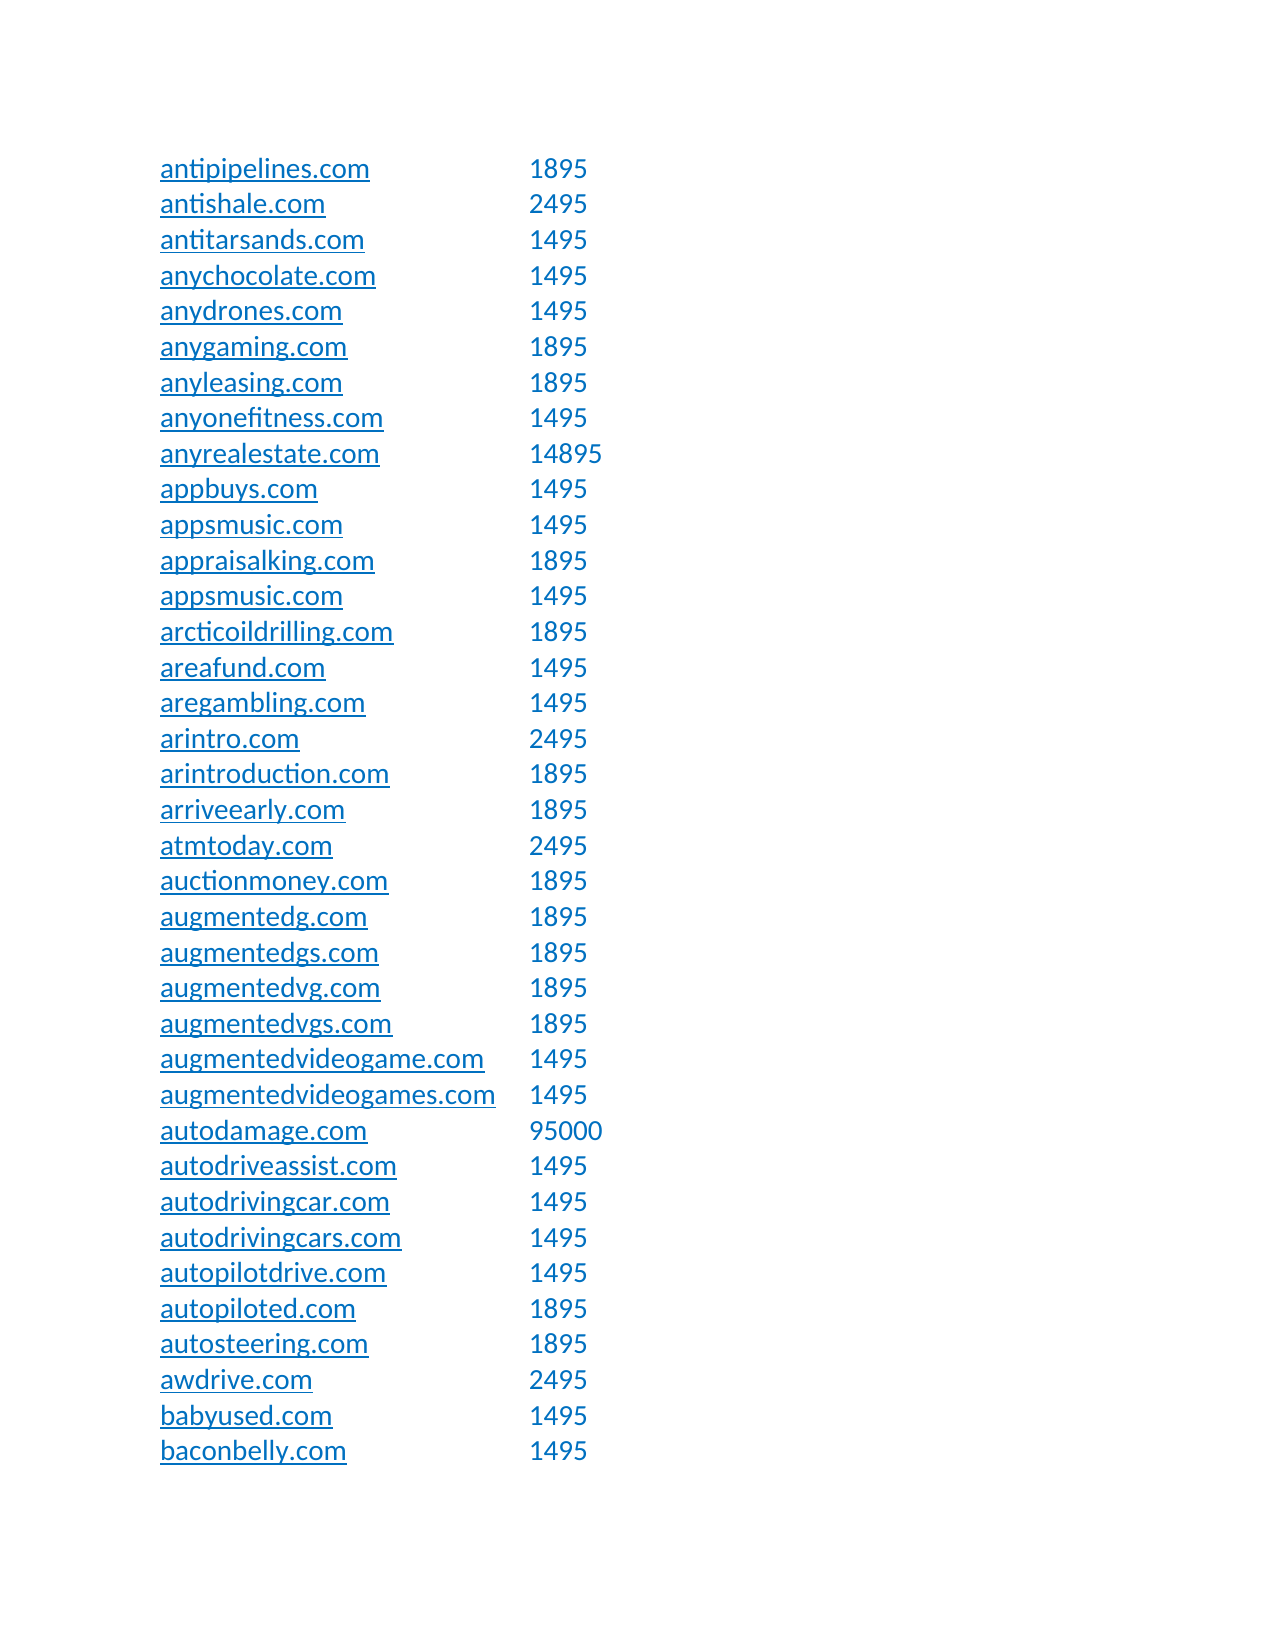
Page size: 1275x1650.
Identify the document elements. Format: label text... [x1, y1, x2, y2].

table_cell augmentedvideogame.com [149, 1041, 517, 1076]
table_cell babyused.com [149, 1397, 517, 1432]
table_cell awdrive.com [149, 1361, 517, 1397]
table_cell arintroduction.com [149, 756, 517, 791]
table_cell 1895 [518, 791, 629, 827]
table_cell augmentedvgs.com [149, 1005, 517, 1041]
table_cell autosteering.com [149, 1326, 517, 1361]
table_cell appraisalking.com [149, 542, 517, 577]
table_cell 1495 [518, 1183, 629, 1219]
table_cell antitarsands.com [149, 221, 517, 257]
table_cell arintro.com [149, 720, 517, 756]
table_cell 1895 [518, 756, 629, 791]
table_cell 1495 [518, 506, 629, 542]
table_cell 1895 [518, 613, 629, 649]
table_cell autopilotdrive.com [149, 1254, 517, 1290]
table_cell 1895 [518, 542, 629, 577]
table_cell appsmusic.com [149, 578, 517, 613]
table_cell anychocolate.com [149, 257, 517, 292]
table_cell augmentedgs.com [149, 934, 517, 969]
table_cell autodrivingcar.com [149, 1183, 517, 1219]
table_cell 1495 [518, 1397, 629, 1432]
table_cell 1895 [518, 969, 629, 1005]
table_cell appsmusic.com [149, 506, 517, 542]
table_cell 1495 [518, 471, 629, 506]
table_cell anydrones.com [149, 293, 517, 328]
table_cell arriveearly.com [149, 791, 517, 827]
table_cell autodrivingcars.com [149, 1219, 517, 1254]
table_cell anyleasing.com [149, 364, 517, 399]
table_cell 2495 [518, 827, 629, 862]
table_cell 14895 [518, 435, 629, 471]
table_cell 1495 [518, 1254, 629, 1290]
table_cell 1895 [518, 863, 629, 898]
table_cell anygaming.com [149, 328, 517, 364]
table_cell 1495 [518, 1041, 629, 1076]
table_cell augmentedvg.com [149, 969, 517, 1005]
table_cell atmtoday.com [149, 827, 517, 862]
table_cell 1495 [518, 293, 629, 328]
table_cell appbuys.com [149, 471, 517, 506]
table_cell 1895 [518, 898, 629, 934]
table_cell autopiloted.com [149, 1290, 517, 1326]
table_cell augmentedvideogames.com [149, 1076, 517, 1112]
table_cell aregambling.com [149, 684, 517, 720]
table_cell 1895 [518, 1326, 629, 1361]
table_cell 1495 [518, 1076, 629, 1112]
table_cell 1495 [518, 684, 629, 720]
table_cell 1495 [518, 1148, 629, 1183]
table_cell 2495 [518, 186, 629, 221]
table_cell baconbelly.com [149, 1433, 517, 1468]
table_cell 1495 [518, 257, 629, 292]
table_cell 1495 [518, 1219, 629, 1254]
table_cell 1495 [518, 1433, 629, 1468]
table_cell autodamage.com [149, 1112, 517, 1147]
table_cell autodriveassist.com [149, 1148, 517, 1183]
table_cell 1895 [518, 1005, 629, 1041]
table_cell antipipelines.com [149, 150, 517, 186]
table_cell 95000 [518, 1112, 629, 1147]
table_cell antishale.com [149, 186, 517, 221]
table_cell augmentedg.com [149, 898, 517, 934]
table_cell 1895 [518, 364, 629, 399]
table_cell 1895 [518, 934, 629, 969]
table_cell auctionmoney.com [149, 863, 517, 898]
table_cell 2495 [518, 720, 629, 756]
table_cell 1895 [518, 328, 629, 364]
table_cell 1895 [518, 1290, 629, 1326]
table_cell areafund.com [149, 649, 517, 684]
table_cell 1495 [518, 578, 629, 613]
table_cell 2495 [518, 1361, 629, 1397]
table_cell 1495 [518, 399, 629, 435]
table_cell anyonefitness.com [149, 399, 517, 435]
table_cell anyrealestate.com [149, 435, 517, 471]
table_cell arcticoildrilling.com [149, 613, 517, 649]
table_cell 1495 [518, 221, 629, 257]
table_cell 1895 [518, 150, 629, 186]
table_cell 1495 [518, 649, 629, 684]
